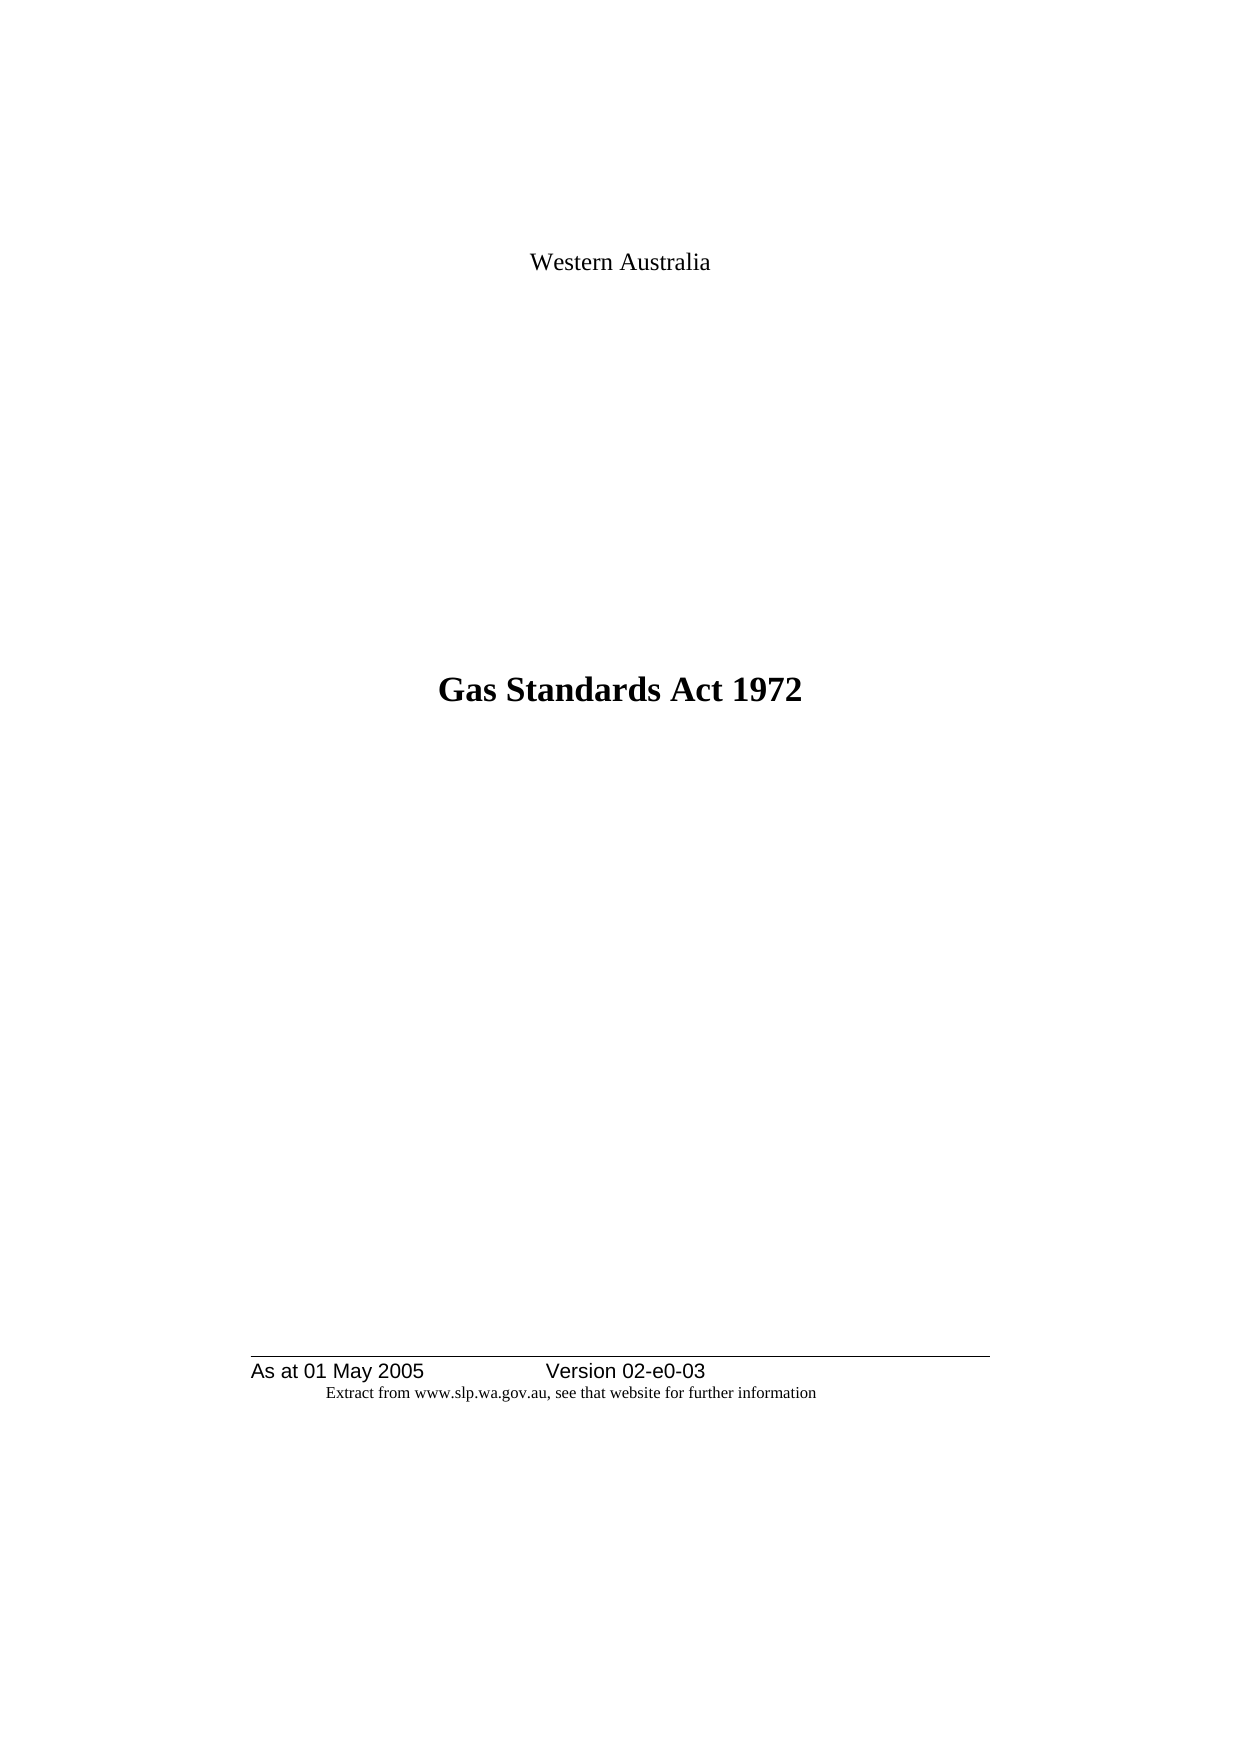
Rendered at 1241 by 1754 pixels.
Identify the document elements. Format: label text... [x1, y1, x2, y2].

text Western Australia [251, 247, 990, 276]
text Gas Standards Act 1972 [251, 668, 990, 709]
